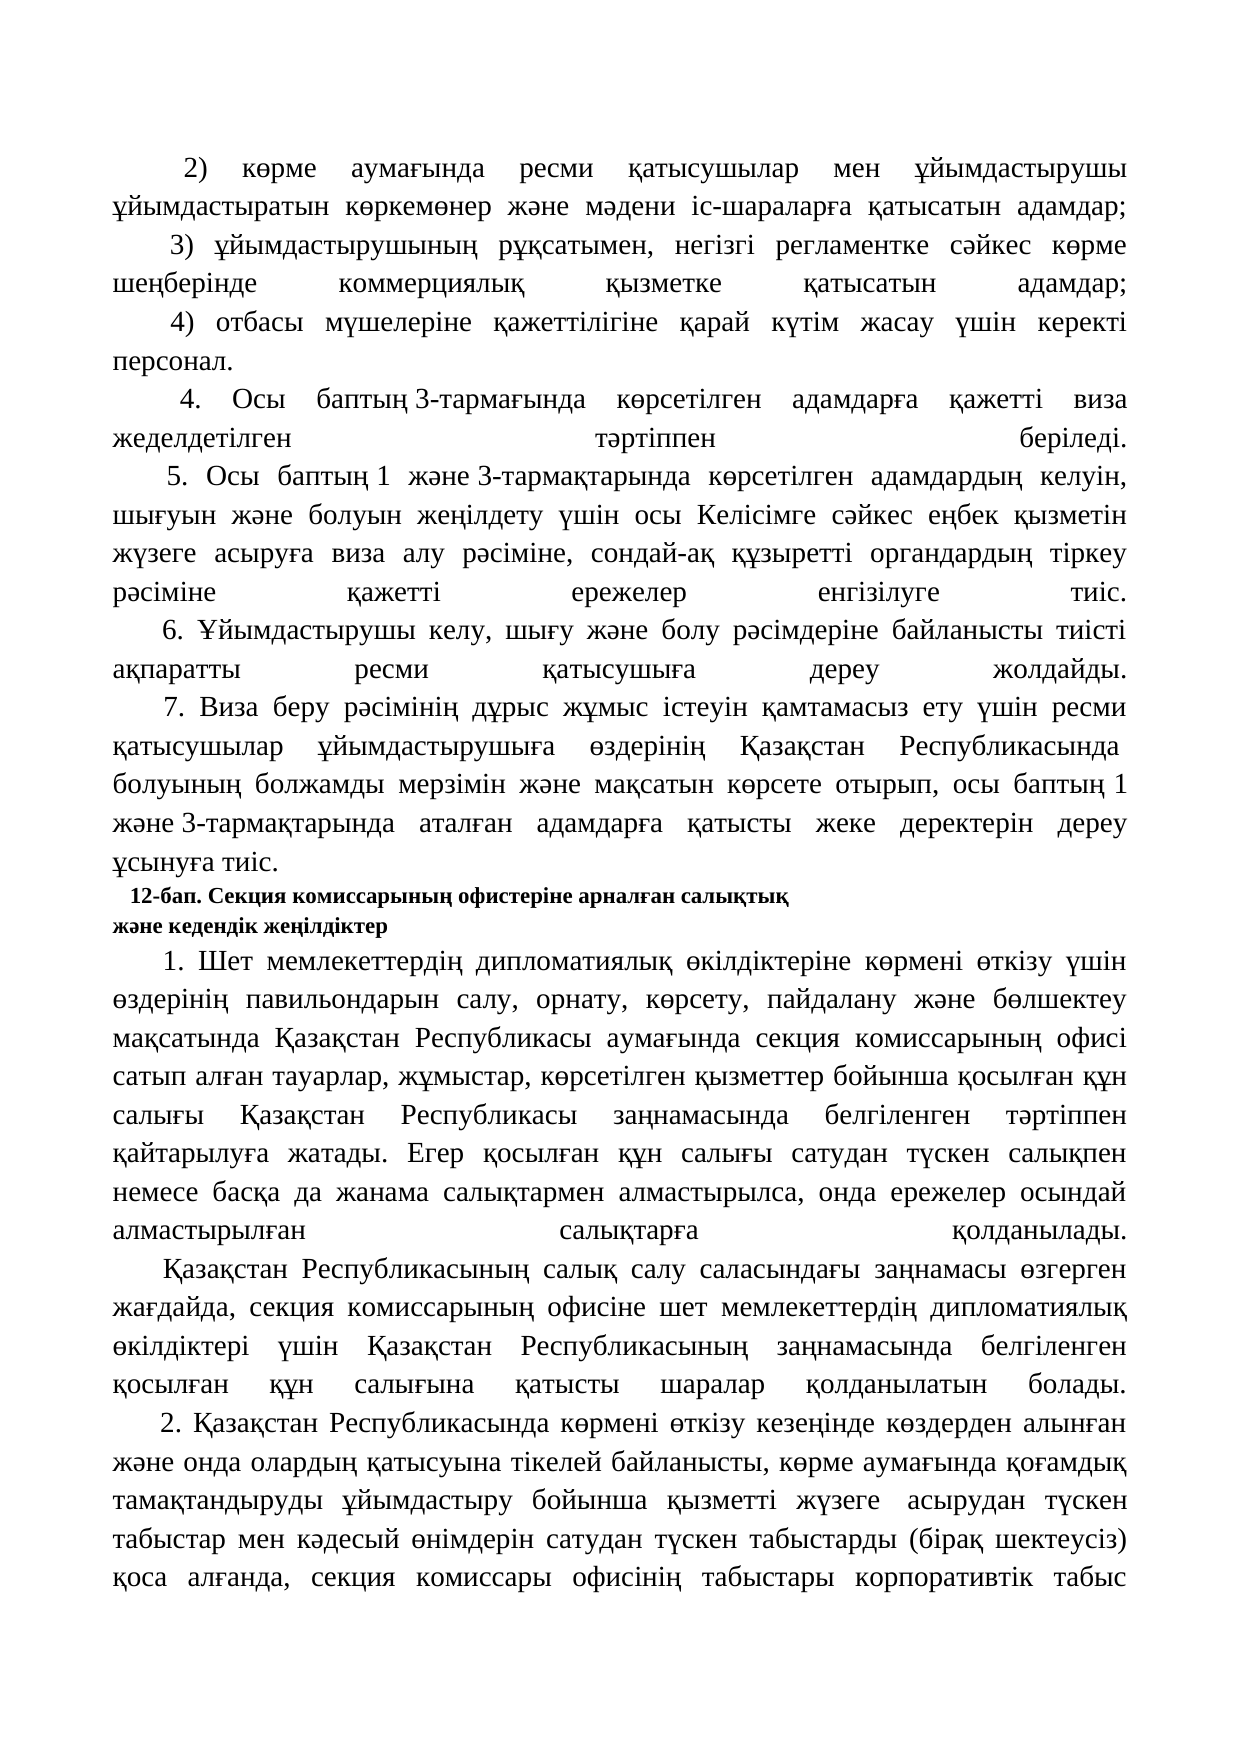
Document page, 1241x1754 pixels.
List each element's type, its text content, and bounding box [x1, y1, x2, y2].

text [112, 943, 1128, 1593]
text 12-бап. Секция комиссарының офистеріне арналған салықтық және кедендік жеңілдіктер [112, 882, 1128, 939]
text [112, 150, 1128, 877]
